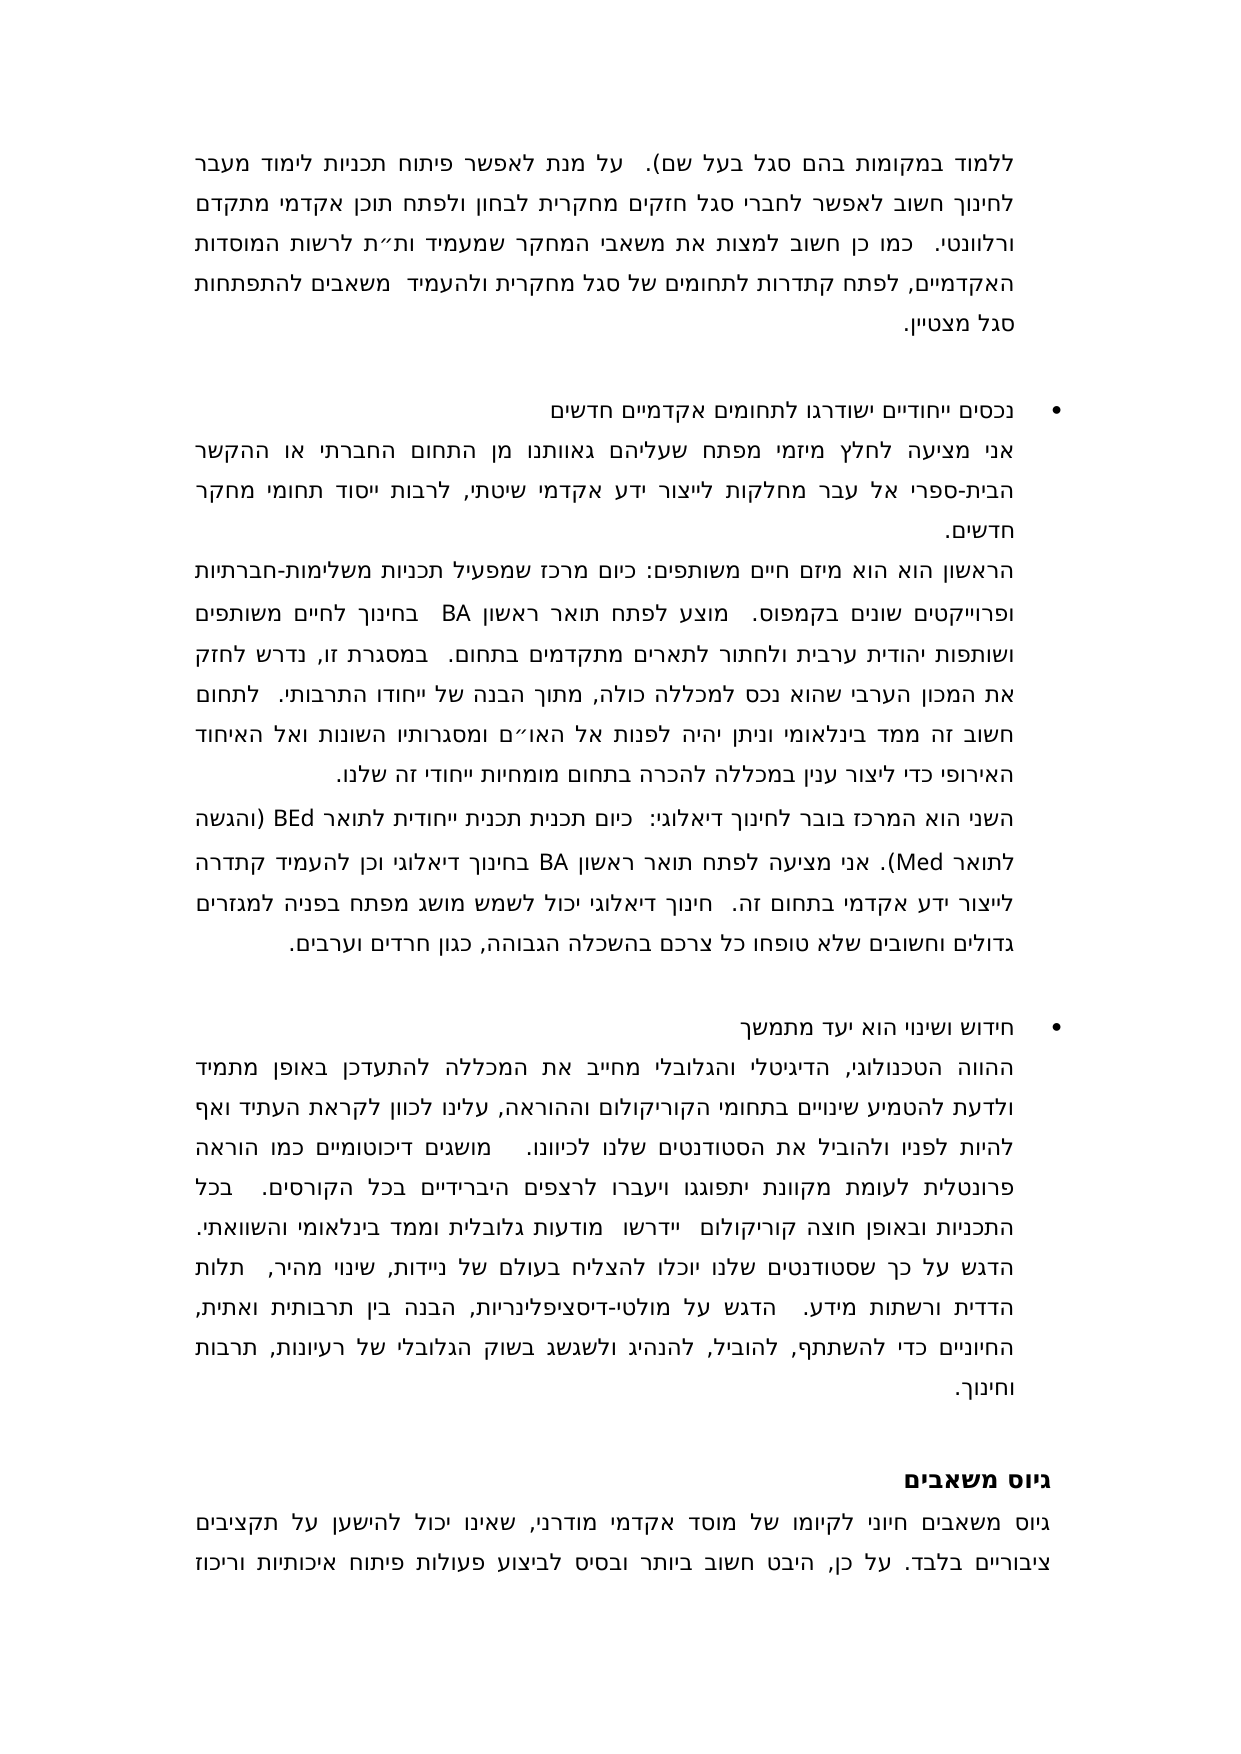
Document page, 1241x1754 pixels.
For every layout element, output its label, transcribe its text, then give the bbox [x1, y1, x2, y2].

list נכסים ייחודיים ישודרגו לתחומים אקדמיים חדשים [194, 397, 1053, 423]
text גיוס משאבים [194, 1466, 1051, 1495]
text הראשון הוא הוא מיזם חיים משותפים: כיום מרכז שמפעיל תכניות משלימות-חברתיות ופרוייקטים שונים בקמפוס. מוצע לפתח תואר ראשון BA בחינוך לחיים משותפים ושותפות יהודית ערבית ולחתור לתארים מתקדמים בתחום. במסגרת זו, נדרש לחזק את המכון הערבי שהוא נכס למכללה כולה, מתוך הבנה של ייחודו התרבותי. לתחום חשוב זה ממד בינלאומי וניתן יהיה לפנות אל האו״ם ומסגרותיו השונות ואל האיחוד האירופי כדי ליצור ענין במכללה להכרה בתחום מומחיות ייחודי זה שלנו. [194, 557, 1015, 788]
text השני הוא המרכז בובר לחינוך דיאלוגי: כיום תכנית תכנית ייחודית לתואר BEd (והגשה לתואר Med). אני מציעה לפתח תואר ראשון BA בחינוך דיאלוגי וכן להעמיד קתדרה לייצור ידע אקדמי בתחום זה. חינוך דיאלוגי יכול לשמש מושג מפתח בפניה למגזרים גדולים וחשובים שלא טופחו כל צרכם בהשכלה הגבוהה, כגון חרדים וערבים. [194, 801, 1015, 957]
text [194, 1509, 1051, 1576]
list חידוש ושינוי הוא יעד מתמשך [194, 1014, 1053, 1041]
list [194, 150, 1015, 337]
list ההווה הטכנולוגי, הדיגיטלי והגלובלי מחייב את המכללה להתעדכן באופן מתמיד ולדעת להטמיע שינויים בתחומי הקוריקולום וההוראה, עלינו לכוון לקראת העתיד ואף להיות לפניו ולהוביל את הסטודנטים שלנו לכיוונו. מושגים דיכוטומיים כמו הוראה פרונטלית לעומת מקוונת יתפוגגו ויעברו לרצפים היברידיים בכל הקורסים. בכל התכניות ובאופן חוצה קוריקולום יידרשו מודעות גלובלית וממד בינלאומי והשוואתי. הדגש על כך שסטודנטים שלנו יוכלו להצליח בעולם של ניידות, שינוי מהיר, תלות הדדית ורשתות מידע. הדגש על מולטי-דיסציפלינריות, הבנה בין תרבותית ואתית, החיוניים כדי להשתתף, להוביל, להנהיג ולשגשג בשוק הגלובלי של רעיונות, תרבות וחינוך. [194, 1054, 1015, 1401]
text אני מציעה לחלץ מיזמי מפתח שעליהם גאוותנו מן התחום החברתי או ההקשר הבית-ספרי אל עבר מחלקות לייצור ידע אקדמי שיטתי, לרבות ייסוד תחומי מחקר חדשים. [194, 437, 1015, 543]
